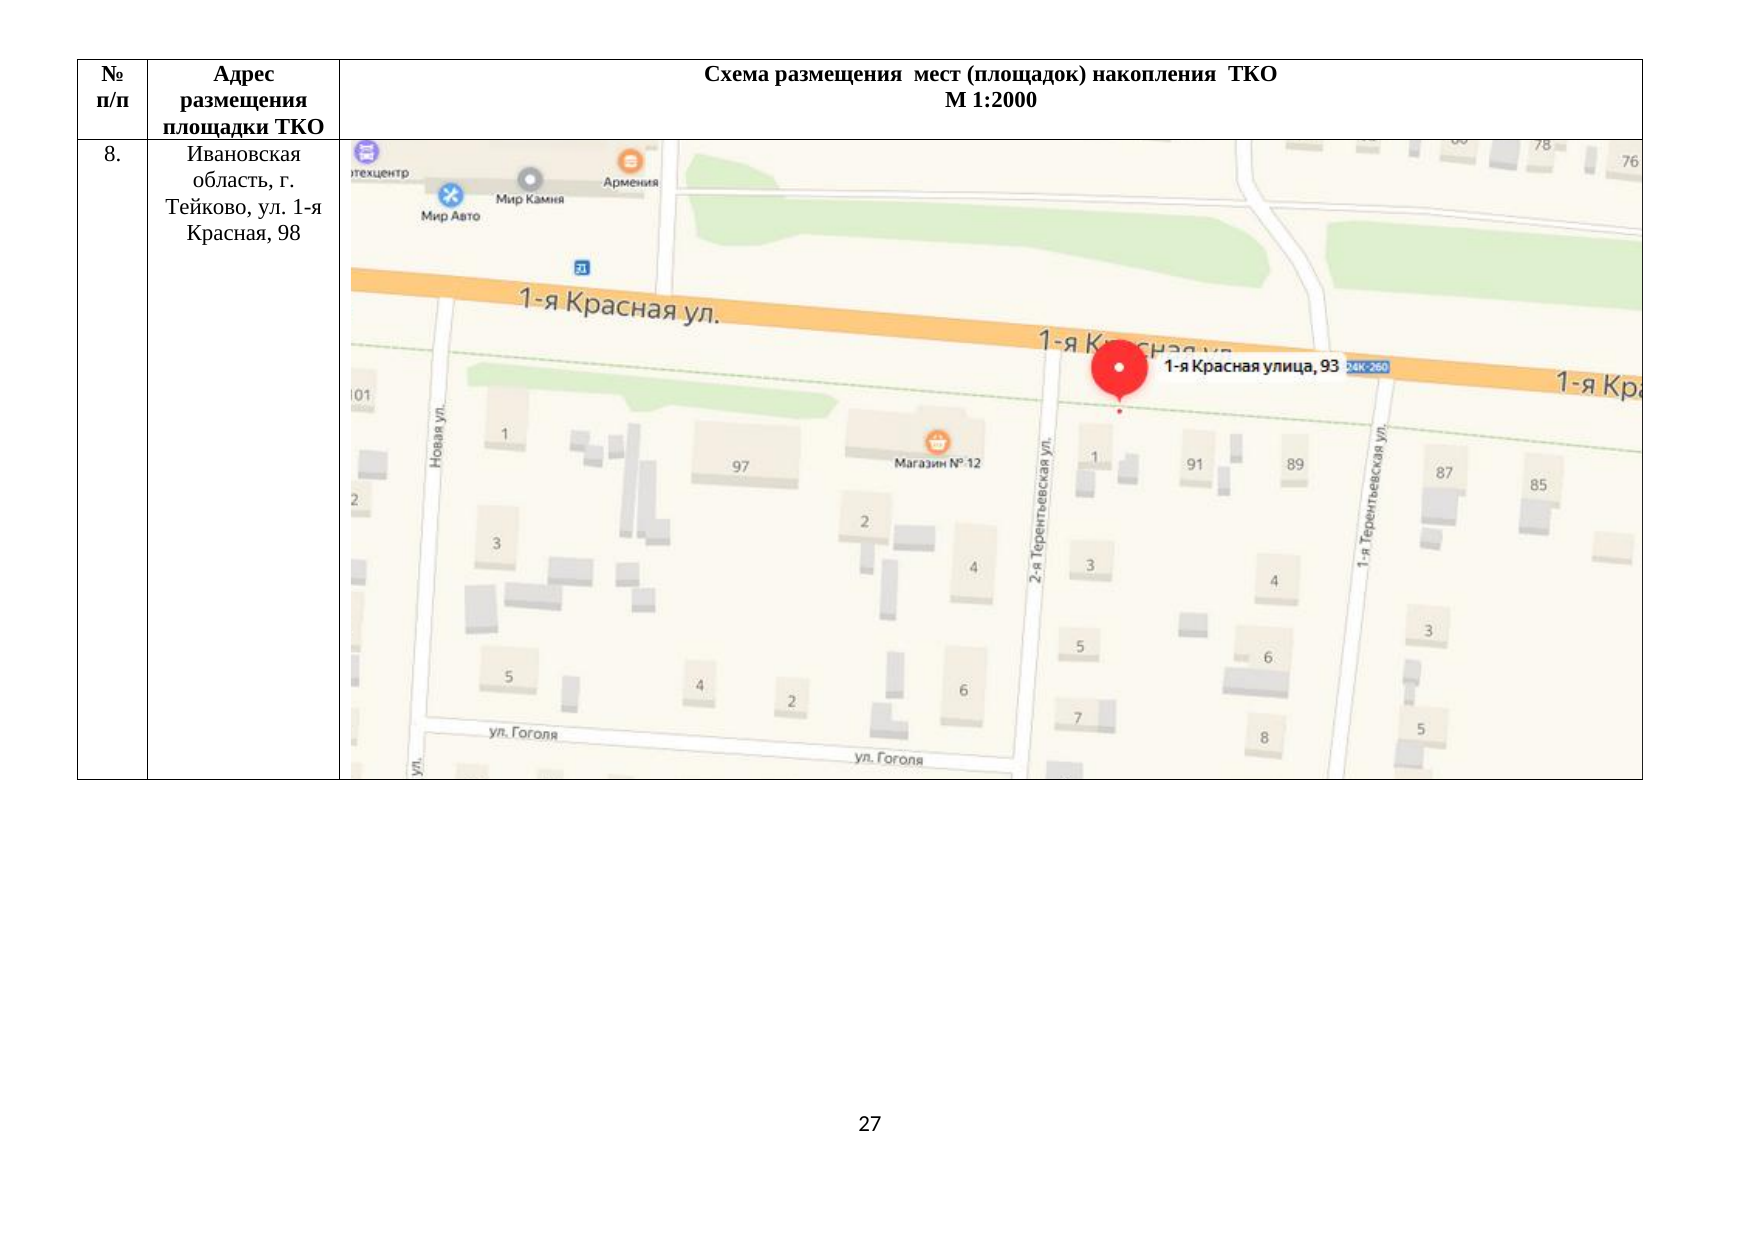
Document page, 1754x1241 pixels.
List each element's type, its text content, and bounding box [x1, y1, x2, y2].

table_cell 8. [78, 140, 147, 779]
table_header № п/п [78, 60, 147, 139]
table_header Схема размещения мест (площадок) накопления ТКО М 1:2000 [340, 60, 1642, 139]
picture [350, 140, 1643, 779]
table_cell [340, 140, 350, 779]
table_header Адрес размещения площадки ТКО [148, 60, 339, 139]
table_cell Ивановская область, г. Тейково, ул. 1-я Красная, 98 [148, 140, 339, 779]
